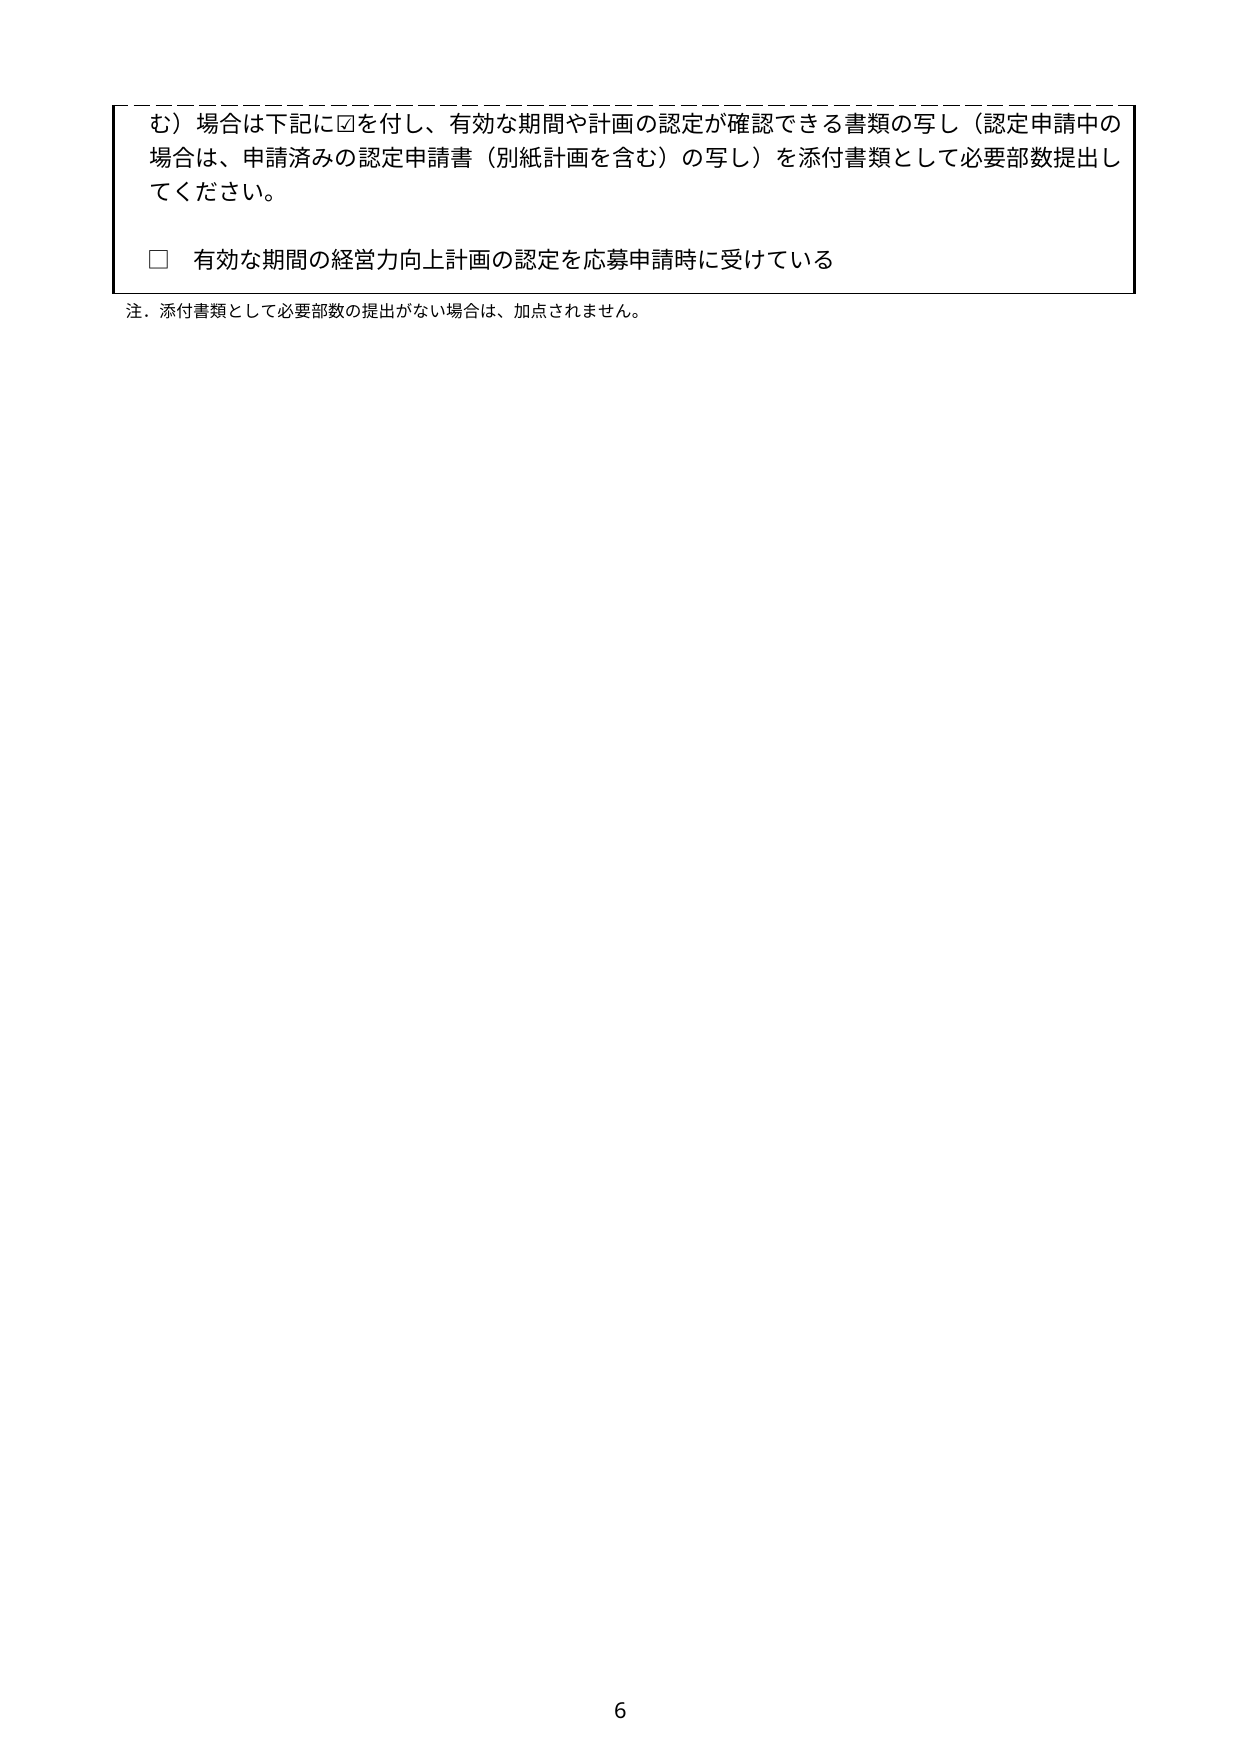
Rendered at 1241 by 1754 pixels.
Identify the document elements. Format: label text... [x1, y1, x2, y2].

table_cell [115, 105, 1133, 293]
text 注．添付書類として必要部数の提出がない場合は、加点されません。 [125, 294, 1140, 328]
